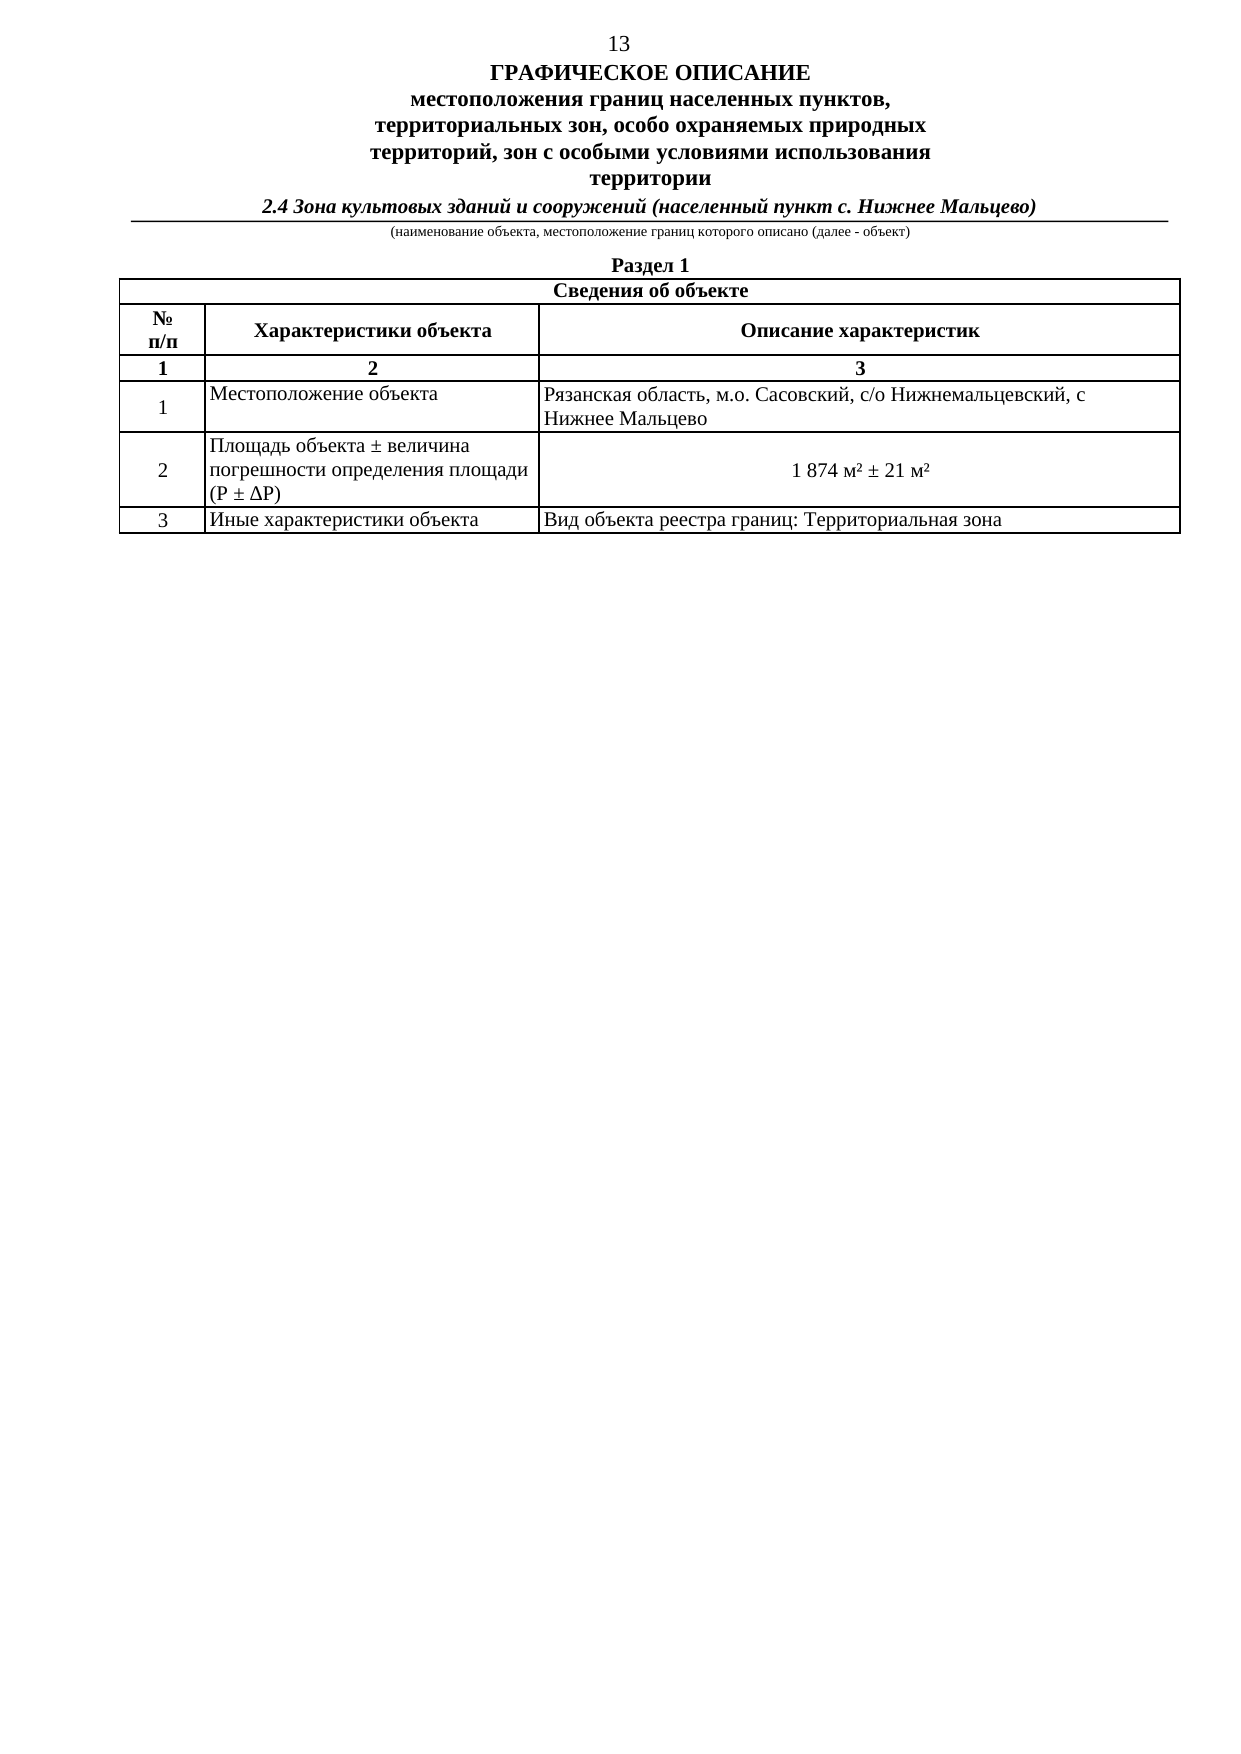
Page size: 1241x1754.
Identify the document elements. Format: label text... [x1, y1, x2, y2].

table_header Сведения об объекте [120, 280, 1179, 303]
table_cell Вид объекта реестра границ: Территориальная зона [540, 508, 1179, 532]
text 2.4 Зона культовых зданий и сооружений (населенный пункт с. Нижнее Мальцево) [262, 194, 1194, 218]
table_cell № п/п [120, 305, 204, 354]
text местоположения границ населенных пунктов, территориальных зон, особо охраняемых природных территорий, зон с особыми условиями использования территории [314, 85, 987, 190]
table_cell Характеристики объекта [206, 305, 538, 354]
text ГРАФИЧЕСКОЕ ОПИСАНИЕ [314, 59, 987, 85]
table_cell Площадь объекта ± величина погрешности определения площади (P ± ∆P) [206, 433, 538, 506]
table_cell Рязанская область, м.о. Сасовский, с/о Нижнемальцевский, с Нижнее Мальцево [540, 382, 1179, 431]
table_cell 1 874 м² ± 21 м² [540, 433, 1179, 506]
table_cell Описание характеристик [540, 305, 1179, 354]
table_cell Иные характеристики объекта [206, 508, 538, 532]
table_cell 2 [120, 433, 204, 506]
table_cell 1 [120, 356, 204, 380]
text (наименование объекта, местоположение границ которого описано (далее - объект) [314, 218, 987, 239]
text Раздел 1 [314, 253, 987, 277]
table_cell Местоположение объекта [206, 382, 538, 431]
table_cell 3 [120, 508, 204, 532]
table_cell 2 [206, 356, 538, 380]
table_cell 3 [540, 356, 1179, 380]
table_cell 1 [120, 382, 204, 431]
